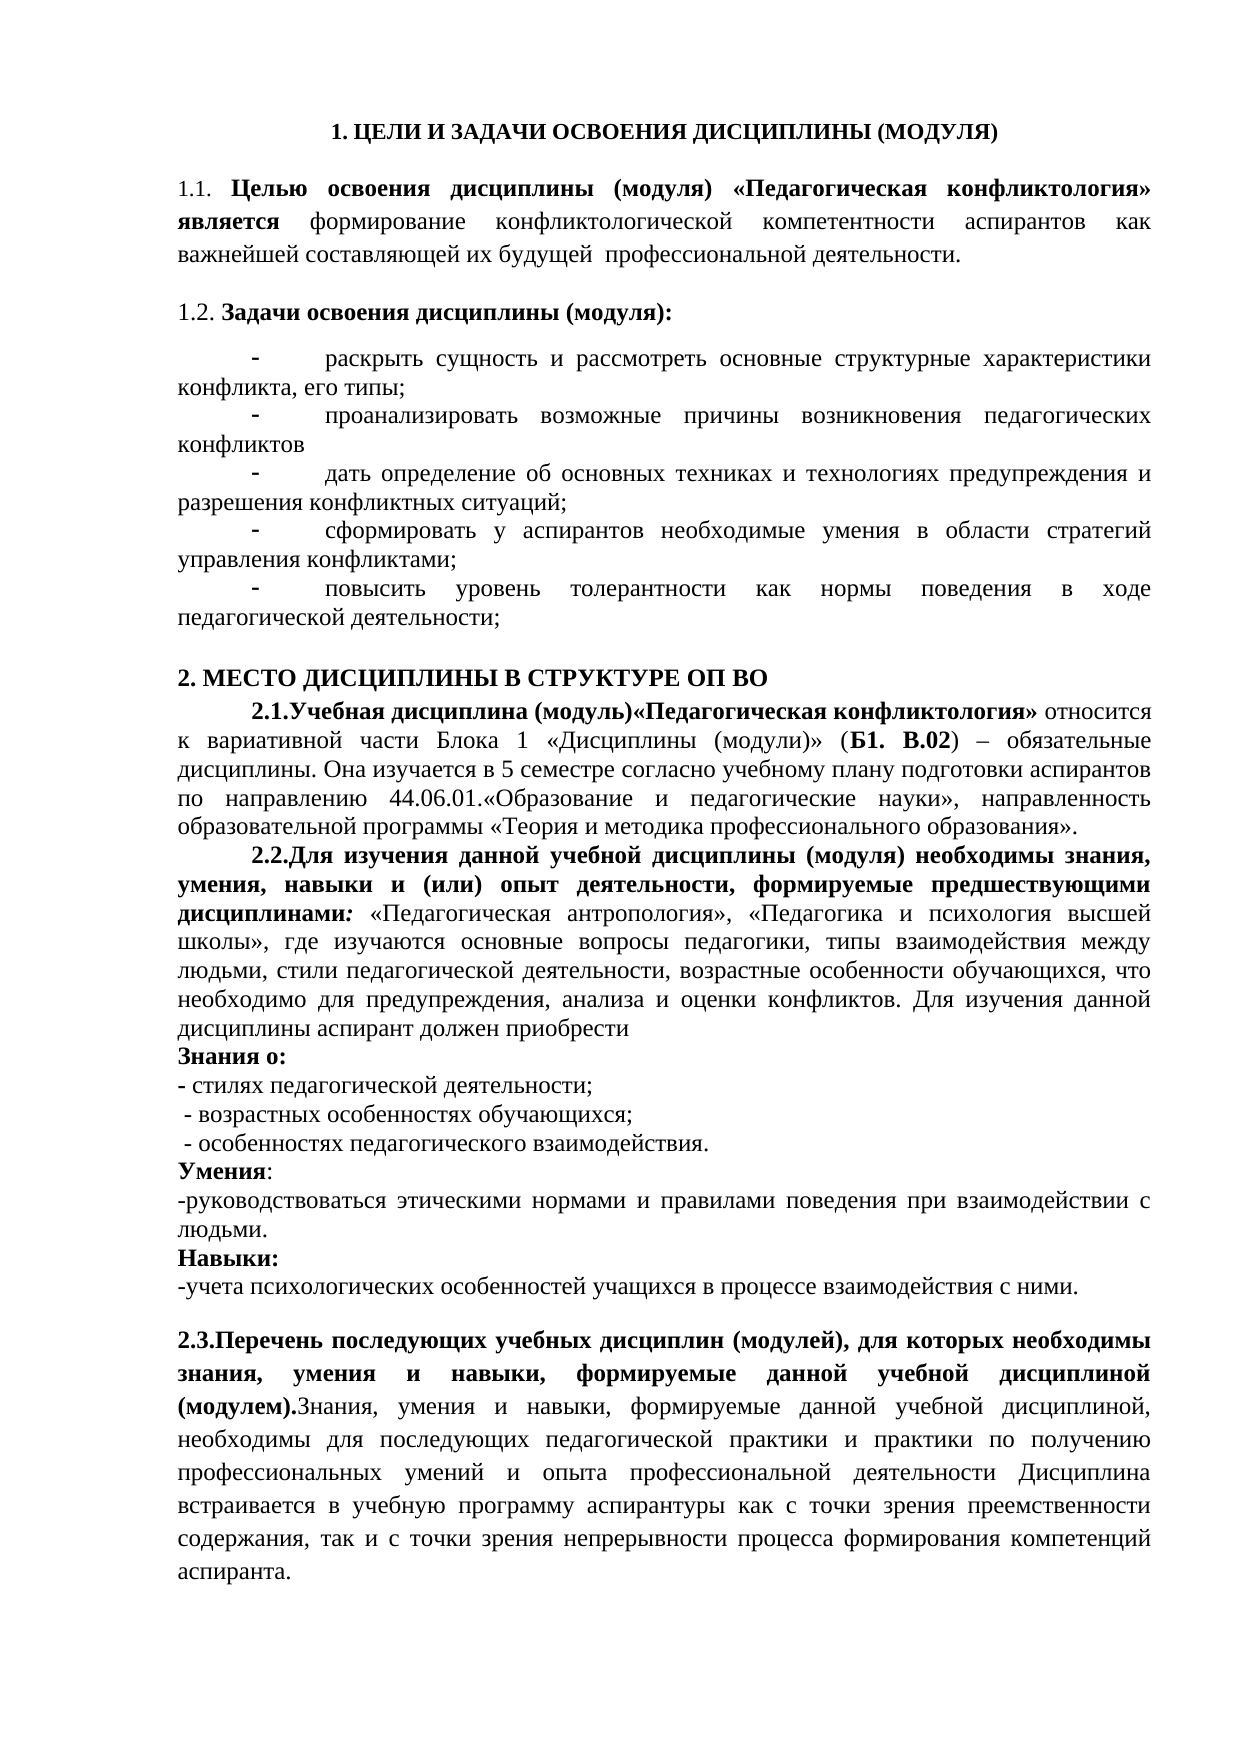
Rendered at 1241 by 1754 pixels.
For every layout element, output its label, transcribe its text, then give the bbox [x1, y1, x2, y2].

text 1. ЦЕЛИ И ЗАДАЧИ ОСВОЕНИЯ ДИСЦИПЛИНЫ (МОДУЛЯ) [177, 118, 1152, 144]
list проанализировать возможные причины возникновения педагогических конфликтов [177, 400, 1152, 458]
text -учета психологических особенностей учащихся в процессе взаимодействия с ними. [177, 1271, 1152, 1300]
list раскрыть сущность и рассмотреть основные структурные характеристики конфликта, его типы; [177, 343, 1152, 400]
text 2.3.Перечень последующих учебных дисциплин (модулей), для которых необходимы знания, умения и навыки, формируемые данной учебной дисциплиной (модулем).Знания, умения и навыки, формируемые данной учебной дисциплиной, необходимы для последующих педагогической практики и практики по получению профессиональных умений и опыта профессиональной деятельности Дисциплина встраивается в учебную программу аспирантуры как с точки зрения преемственности содержания, так и с точки зрения непрерывности процесса формирования компетенций аспиранта. [177, 1325, 1152, 1585]
list повысить уровень толерантности как нормы поведения в ходе педагогической деятельности; [177, 573, 1152, 630]
text 2. МЕСТО ДИСЦИПЛИНЫ В СТРУКТУРЕ ОП ВО [177, 663, 1152, 692]
text 2.2.Для изучения данной учебной дисциплины (модуля) необходимы знания, умения, навыки и (или) опыт деятельности, формируемые предшествующими дисциплинами: «Педагогическая антропология», «Педагогика и психология высшей школы», где изучаются основные вопросы педагогики, типы взаимодействия между людьми, стили педагогической деятельности, возрастные особенности обучающихся, что необходимо для предупреждения, анализа и оценки конфликтов. Для изучения данной дисциплины аспирант должен приобрести [177, 840, 1152, 1041]
text 1.1. Целью освоения дисциплины (модуля) «Педагогическая конфликтология» является формирование конфликтологической компетентности аспирантов как важнейшей составляющей их будущей профессиональной деятельности. [177, 173, 1152, 268]
list сформировать у аспирантов необходимые умения в области стратегий управления конфликтами; [177, 515, 1152, 573]
list дать определение об основных техниках и технологиях предупреждения и разрешения конфликтных ситуаций; [177, 458, 1152, 515]
text Навыки: [177, 1243, 1152, 1271]
text Знания о: [177, 1041, 1152, 1070]
text - стилях педагогической деятельности; [177, 1070, 1152, 1099]
text - возрастных особенностях обучающихся; [177, 1099, 1152, 1128]
text Умения: [177, 1156, 1152, 1185]
text 2.1.Учебная дисциплина (модуль)«Педагогическая конфликтология» относится к вариативной части Блока 1 «Дисциплины (модули)» (Б1. В.02) – обязательные дисциплины. Она изучается в 5 семестре согласно учебному плану подготовки аспирантов по направлению 44.06.01.«Образование и педагогические науки», направленность образовательной программы «Теория и методика профессионального образования». [177, 696, 1152, 840]
text -руководствоваться этическими нормами и правилами поведения при взаимодействии с людьми. [177, 1185, 1152, 1243]
text - особенностях педагогического взаимодействия. [177, 1128, 1152, 1156]
text 1.2. Задачи освоения дисциплины (модуля): [177, 297, 1152, 326]
